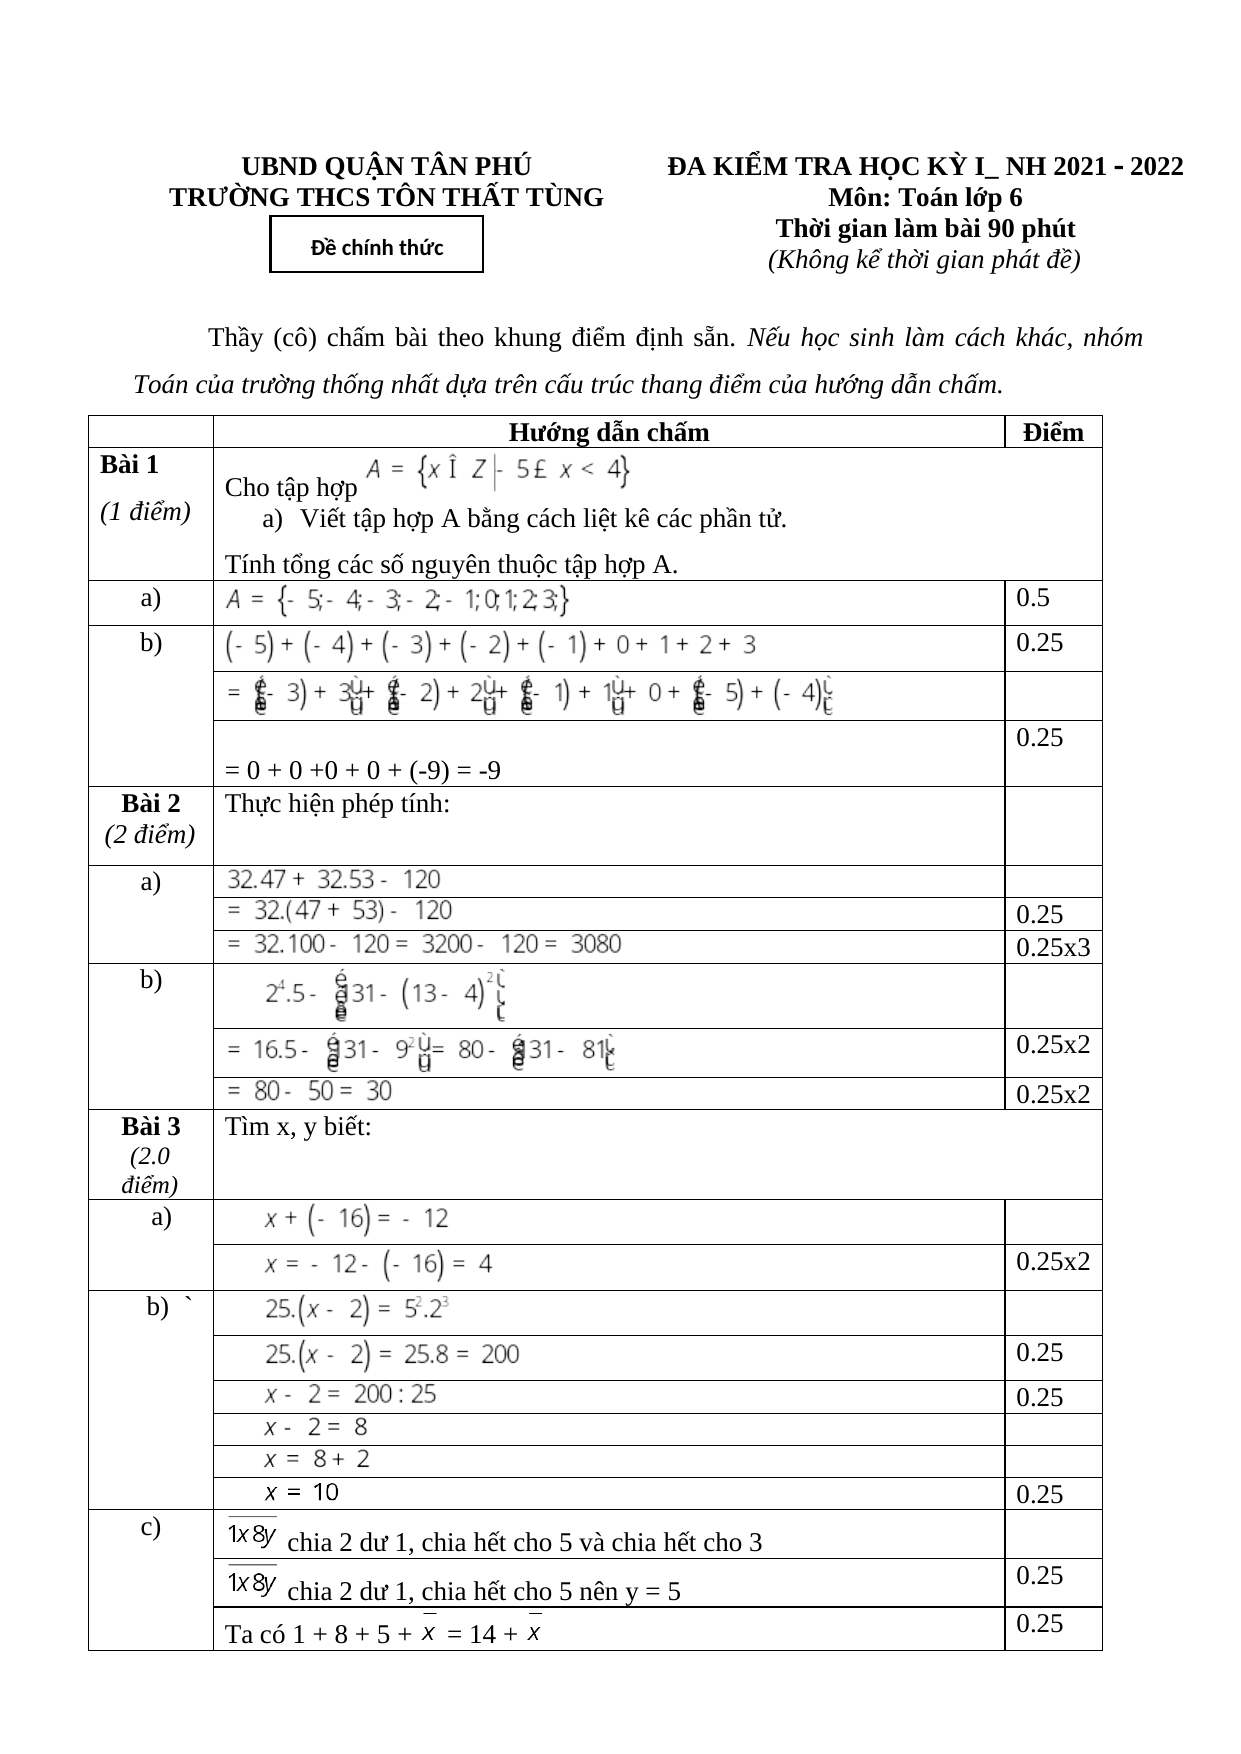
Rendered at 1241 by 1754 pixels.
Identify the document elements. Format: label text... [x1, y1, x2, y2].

table_cell [1006, 1291, 1102, 1335]
table_cell 0.25 [1006, 721, 1102, 786]
table_cell [214, 898, 1004, 930]
table_cell Bài 1 (1 điểm) [89, 448, 213, 580]
table_cell 0.25 [1006, 1608, 1102, 1650]
table_cell [214, 1414, 1004, 1445]
table_cell [1006, 1510, 1102, 1558]
table_cell [214, 866, 1004, 897]
table_cell 0.25x2 [1006, 1029, 1102, 1077]
table_cell [214, 1478, 1004, 1509]
table_cell a) [89, 866, 213, 962]
table_cell [214, 672, 1004, 720]
table_cell 0.25x2 [1006, 1245, 1102, 1289]
table_cell c) [89, 1510, 213, 1650]
table_cell 0.25 [1006, 626, 1102, 671]
table_header Hướng dẫn chấm [214, 416, 1004, 447]
table_cell [1006, 672, 1102, 720]
table_cell 0.25x2 [1006, 1078, 1102, 1109]
table_cell chia 2 dư 1, chia hết cho 5 và chia hết cho 3 [214, 1510, 1004, 1558]
table_cell [1006, 866, 1102, 897]
table_cell chia 2 dư 1, chia hết cho 5 nên y = 5 [214, 1559, 1004, 1606]
table_cell = 0 + 0 +0 + 0 + (-9) = -9 [214, 721, 1004, 786]
table_cell [1006, 1446, 1102, 1477]
table_cell Bài 2 (2 điểm) [89, 787, 213, 864]
table_header Điểm [1006, 416, 1102, 447]
table_cell 0.25 [1006, 1559, 1102, 1606]
table_cell 0.25x3 [1006, 931, 1102, 962]
table_cell [214, 1381, 1004, 1412]
table_cell [214, 626, 1004, 671]
table_cell [1006, 787, 1102, 864]
table_cell [214, 1446, 1004, 1477]
table_cell [214, 931, 1004, 962]
table_cell Ta có 1 + 8 + 5 + = 14 + [214, 1608, 1004, 1650]
text Thầy (cô) chấm bài theo khung điểm định sẵn. Nếu học sinh làm cách khác, nhóm Toán của trường thống nhất dựa trên cấu trúc thang điểm của hướng dẫn chấm. [133, 321, 1146, 399]
table_cell [214, 1029, 1004, 1077]
table_cell Cho tập hợp Viết tập hợp A bằng cách liệt kê các phần tử. Tính tổng các số nguyên thuộc tập hợp A. [214, 448, 1102, 580]
table_cell b) [89, 626, 213, 786]
table_cell [214, 964, 1004, 1027]
table_cell a) [89, 581, 213, 625]
table_header [89, 416, 213, 447]
table_cell 0.25 [1006, 1478, 1102, 1509]
table_cell ` [89, 1291, 213, 1509]
table_cell [214, 1291, 1004, 1335]
table_cell b) [89, 964, 213, 1109]
table_cell [214, 1245, 1004, 1289]
table_cell [1006, 1414, 1102, 1445]
table_cell 0.25 [1006, 1381, 1102, 1412]
table_cell Tìm x, y biết: [214, 1110, 1102, 1199]
table_cell 0.25 [1006, 1336, 1102, 1380]
table_cell 0.5 [1006, 581, 1102, 625]
table_cell [214, 581, 1004, 625]
table_cell [1006, 1200, 1102, 1244]
table_cell Bài 3 (2.0 điểm) [89, 1110, 213, 1199]
table_cell [214, 1200, 1004, 1244]
table_cell [214, 1336, 1004, 1380]
table_cell 0.25 [1006, 898, 1102, 930]
table_cell Thực hiện phép tính: [214, 787, 1004, 864]
table_cell [1006, 964, 1102, 1027]
table_cell [89, 1200, 213, 1289]
table_header UBND QUẬN TÂN PHÚ TRƯỜNG THCS TÔN THẤT TÙNG [133, 150, 640, 275]
table_cell [214, 1078, 1004, 1109]
table_header ĐA KIỂM TRA HỌC KỲ I_ NH 2021 2022 Môn: Toán lớp 6 Thời gian làm bài 90 phút (Không kể thời gian phát đề) [640, 150, 1211, 275]
